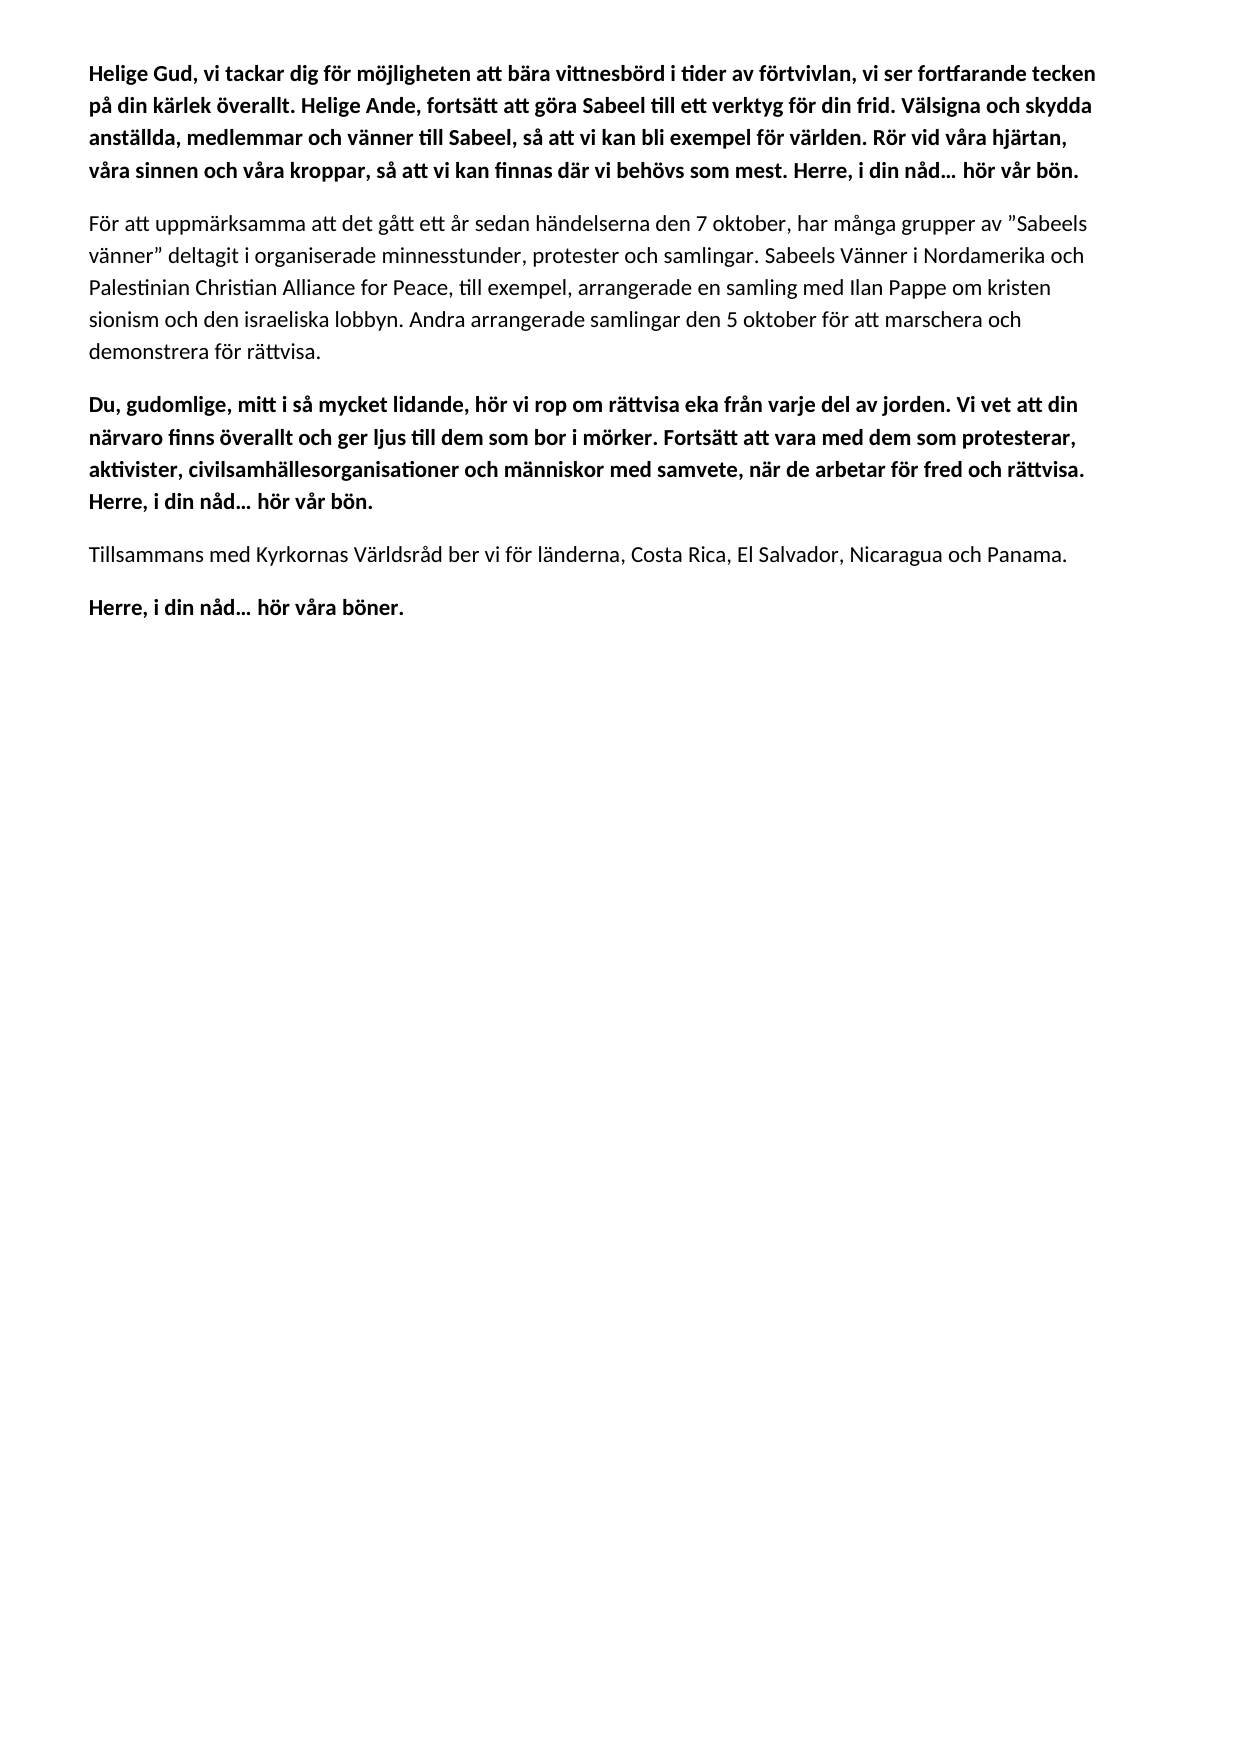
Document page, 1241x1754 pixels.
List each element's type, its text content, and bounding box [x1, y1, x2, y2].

text Helige Gud, vi tackar dig för möjligheten att bära vittnesbörd i tider av förtvivlan, vi ser fortfarande tecken på din kärlek överallt. Helige Ande, fortsätt att göra Sabeel till ett verktyg för din frid. Välsigna och skydda anställda, medlemmar och vänner till Sabeel, så att vi kan bli exempel för världen. Rör vid våra hjärtan, våra sinnen och våra kroppar, så att vi kan finnas där vi behövs som mest. Herre, i din nåd… hör vår bön. [88, 59, 1107, 184]
text Du, gudomlige, mitt i så mycket lidande, hör vi rop om rättvisa eka från varje del av jorden. Vi vet att din närvaro finns överallt och ger ljus till dem som bor i mörker. Fortsätt att vara med dem som protesterar, aktivister, civilsamhällesorganisationer och människor med samvete, när de arbetar för fred och rättvisa. Herre, i din nåd… hör vår bön. [88, 391, 1093, 515]
text Tillsammans med Kyrkornas Världsråd ber vi för länderna, Costa Rica, El Salvador, Nicaragua och Panama. [88, 540, 1093, 568]
text För att uppmärksamma att det gått ett år sedan händelserna den 7 oktober, har många grupper av ”Sabeels vänner” deltagit i organiserade minnesstunder, protester och samlingar. Sabeels Vänner i Nordamerika och Palestinian Christian Alliance for Peace, till exempel, arrangerade en samling med Ilan Pappe om kristen sionism och den israeliska lobbyn. Andra arrangerade samlingar den 5 oktober för att marschera och demonstrera för rättvisa. [88, 209, 1093, 366]
text Herre, i din nåd… hör våra böner. [88, 593, 1093, 621]
